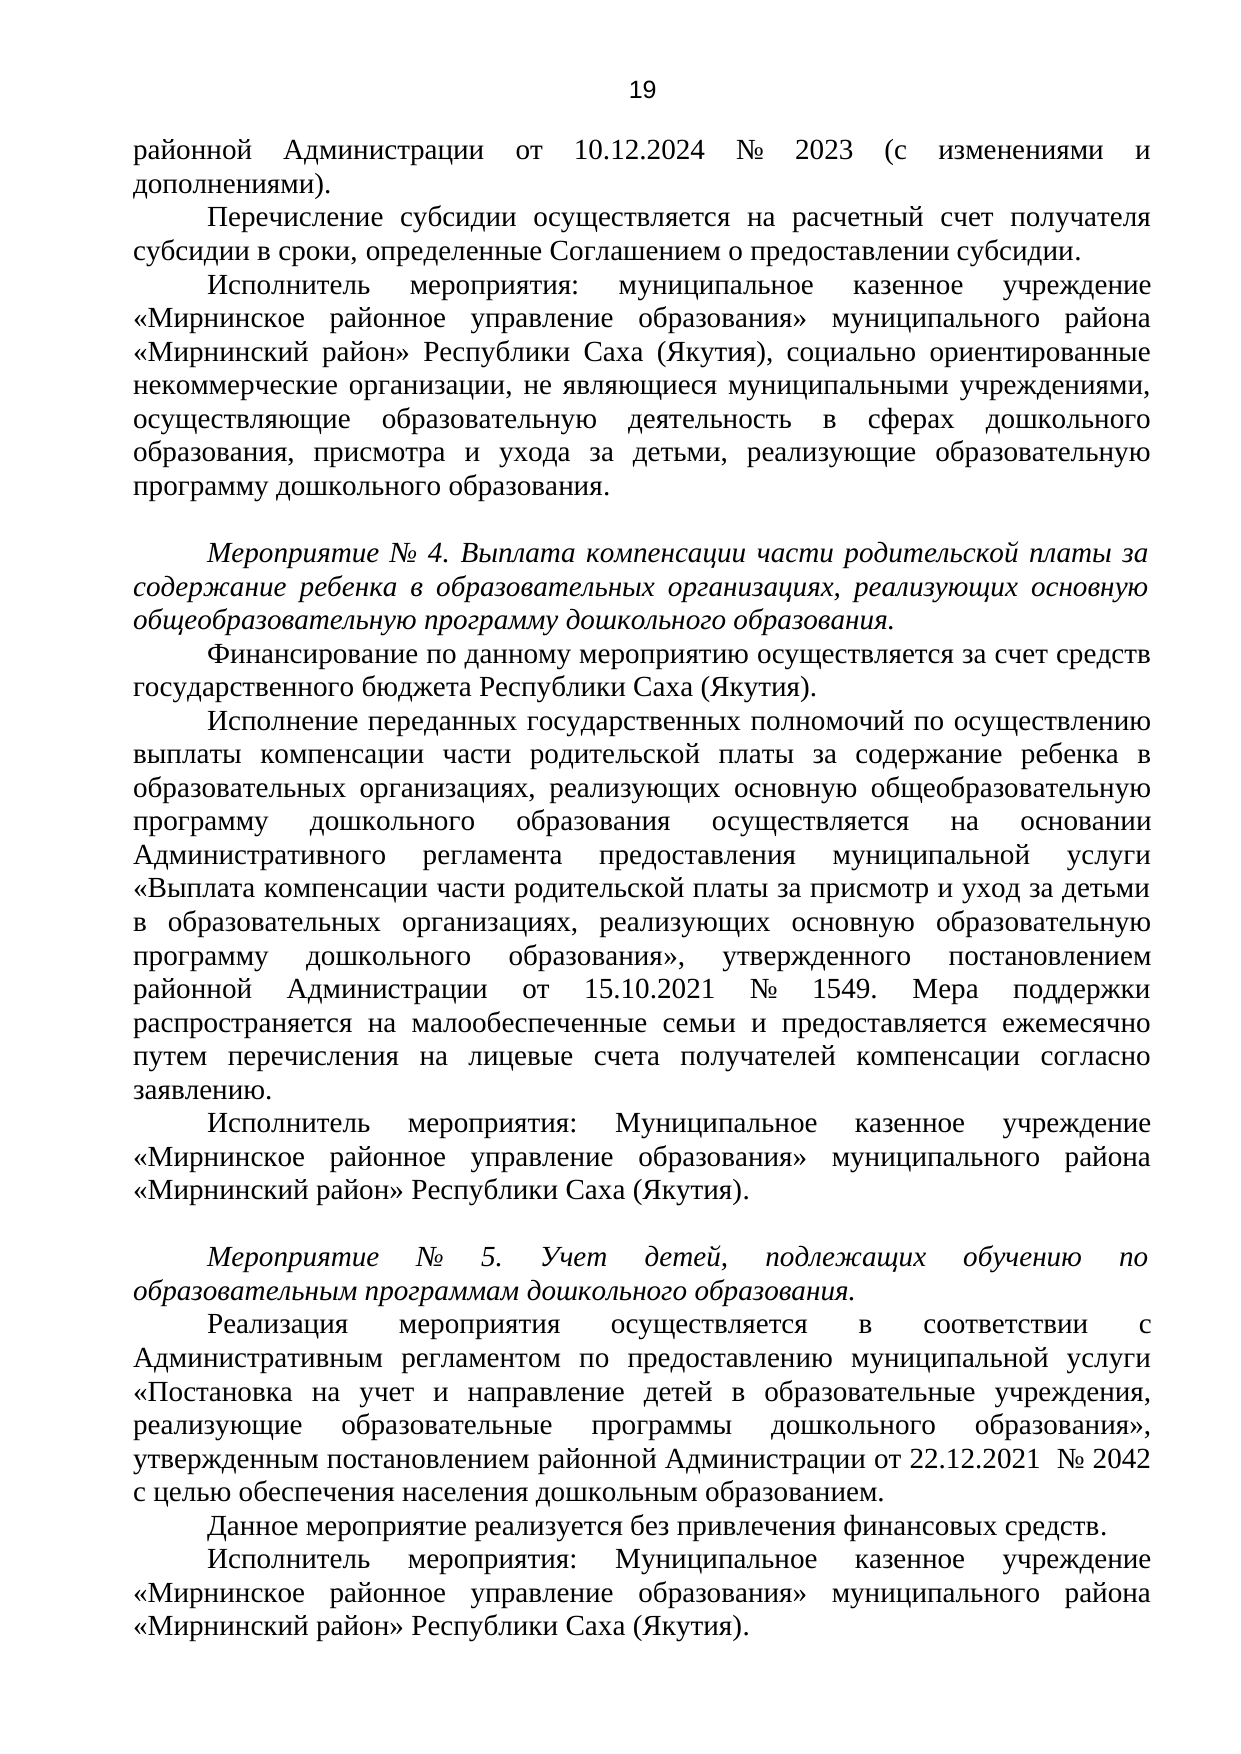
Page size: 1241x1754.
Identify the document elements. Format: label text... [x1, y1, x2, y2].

text Исполнение переданных государственных полномочий по осуществлению выплаты компенсации части родительской платы за содержание ребенка в образовательных организациях, реализующих основную общеобразовательную программу дошкольного образования осуществляется на основании Административного регламента предоставления муниципальной услуги «Выплата компенсации части родительской платы за присмотр и уход за детьми в образовательных организациях, реализующих основную образовательную программу дошкольного образования», утвержденного постановлением районной Администрации от 15.10.2021 № 1549. Мера поддержки распространяется на малообеспеченные семьи и предоставляется ежемесячно путем перечисления на лицевые счета получателей компенсации согласно заявлению. [133, 703, 1152, 1105]
text Мероприятие № 5. Учет детей, подлежащих обучению по образовательным программам дошкольного образования. [133, 1239, 1152, 1307]
text Финансирование по данному мероприятию осуществляется за счет средств государственного бюджета Республики Саха (Якутия). [133, 636, 1152, 703]
list Исполнитель мероприятия: Муниципальное казенное учреждение «Мирнинское районное управление образования» муниципального района «Мирнинский район» Республики Саха (Якутия). [133, 1541, 1152, 1642]
text Перечисление субсидии осуществляется на расчетный счет получателя субсидии в сроки, определенные Соглашением о предоставлении субсидии. [133, 199, 1152, 267]
text Данное мероприятие реализуется без привлечения финансовых средств. [133, 1508, 1152, 1541]
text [133, 132, 1152, 199]
list Исполнитель мероприятия: Муниципальное казенное учреждение «Мирнинское районное управление образования» муниципального района «Мирнинский район» Республики Саха (Якутия). [133, 1105, 1152, 1206]
text Реализация мероприятия осуществляется в соответствии с Административным регламентом по предоставлению муниципальной услуги «Постановка на учет и направление детей в образовательные учреждения, реализующие образовательные программы дошкольного образования», утвержденным постановлением районной Администрации от 22.12.2021 № 2042 с целью обеспечения населения дошкольным образованием. [133, 1307, 1152, 1508]
list Исполнитель мероприятия: муниципальное казенное учреждение «Мирнинское районное управление образования» муниципального района «Мирнинский район» Республики Саха (Якутия), социально ориентированные некоммерческие организации, не являющиеся муниципальными учреждениями, осуществляющие образовательную деятельность в сферах дошкольного образования, присмотра и ухода за детьми, реализующие образовательную программу дошкольного образования. [133, 267, 1152, 502]
text Мероприятие № 4. Выплата компенсации части родительской платы за содержание ребенка в образовательных организациях, реализующих основную общеобразовательную программу дошкольного образования. [133, 535, 1152, 636]
